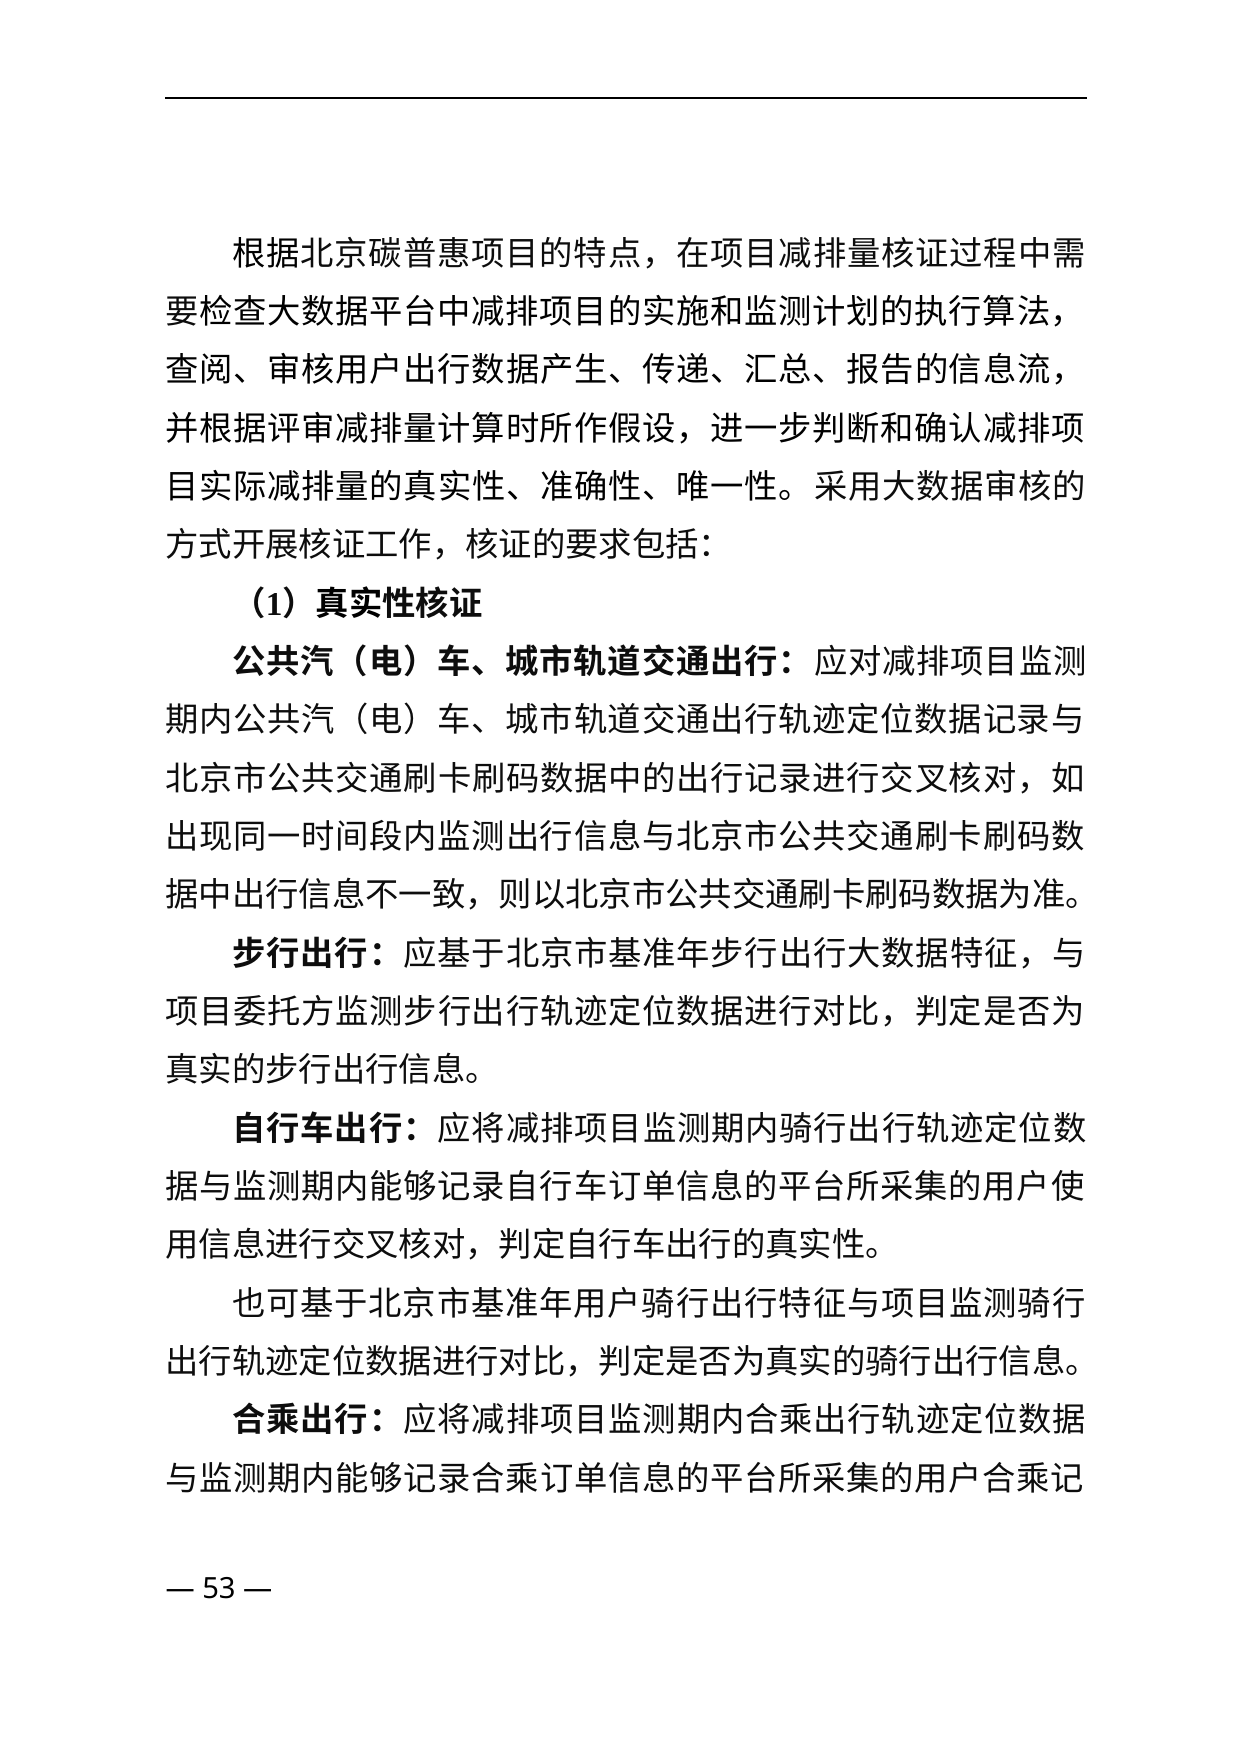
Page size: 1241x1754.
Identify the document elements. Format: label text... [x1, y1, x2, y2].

text 自行车出行：应将减排项目监测期内骑行出行轨迹定位数据与监测期内能够记录自行车订单信息的平台所采集的用户使用信息进行交叉核对，判定自行车出行的真实性。 [165, 1093, 1087, 1268]
text 步行出行：应基于北京市基准年步行出行大数据特征，与项目委托方监测步行出行轨迹定位数据进行对比，判定是否为真实的步行出行信息。 [165, 918, 1087, 1093]
text （1）真实性核证 [165, 568, 1087, 627]
text 也可基于北京市基准年用户骑行出行特征与项目监测骑行出行轨迹定位数据进行对比，判定是否为真实的骑行出行信息。 [165, 1268, 1087, 1385]
text 公共汽（电）车、城市轨道交通出行：应对减排项目监测期内公共汽（电）车、城市轨道交通出行轨迹定位数据记录与北京市公共交通刷卡刷码数据中的出行记录进行交叉核对，如出现同一时间段内监测出行信息与北京市公共交通刷卡刷码数据中出行信息不一致，则以北京市公共交通刷卡刷码数据为准。 [165, 627, 1087, 918]
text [165, 1385, 1087, 1502]
text 根据北京碳普惠项目的特点，在项目减排量核证过程中需要检查大数据平台中减排项目的实施和监测计划的执行算法，查阅、审核用户出行数据产生、传递、汇总、报告的信息流，并根据评审减排量计算时所作假设，进一步判断和确认减排项目实际减排量的真实性、准确性、唯一性。采用大数据审核的方式开展核证工作，核证的要求包括： [165, 218, 1087, 568]
